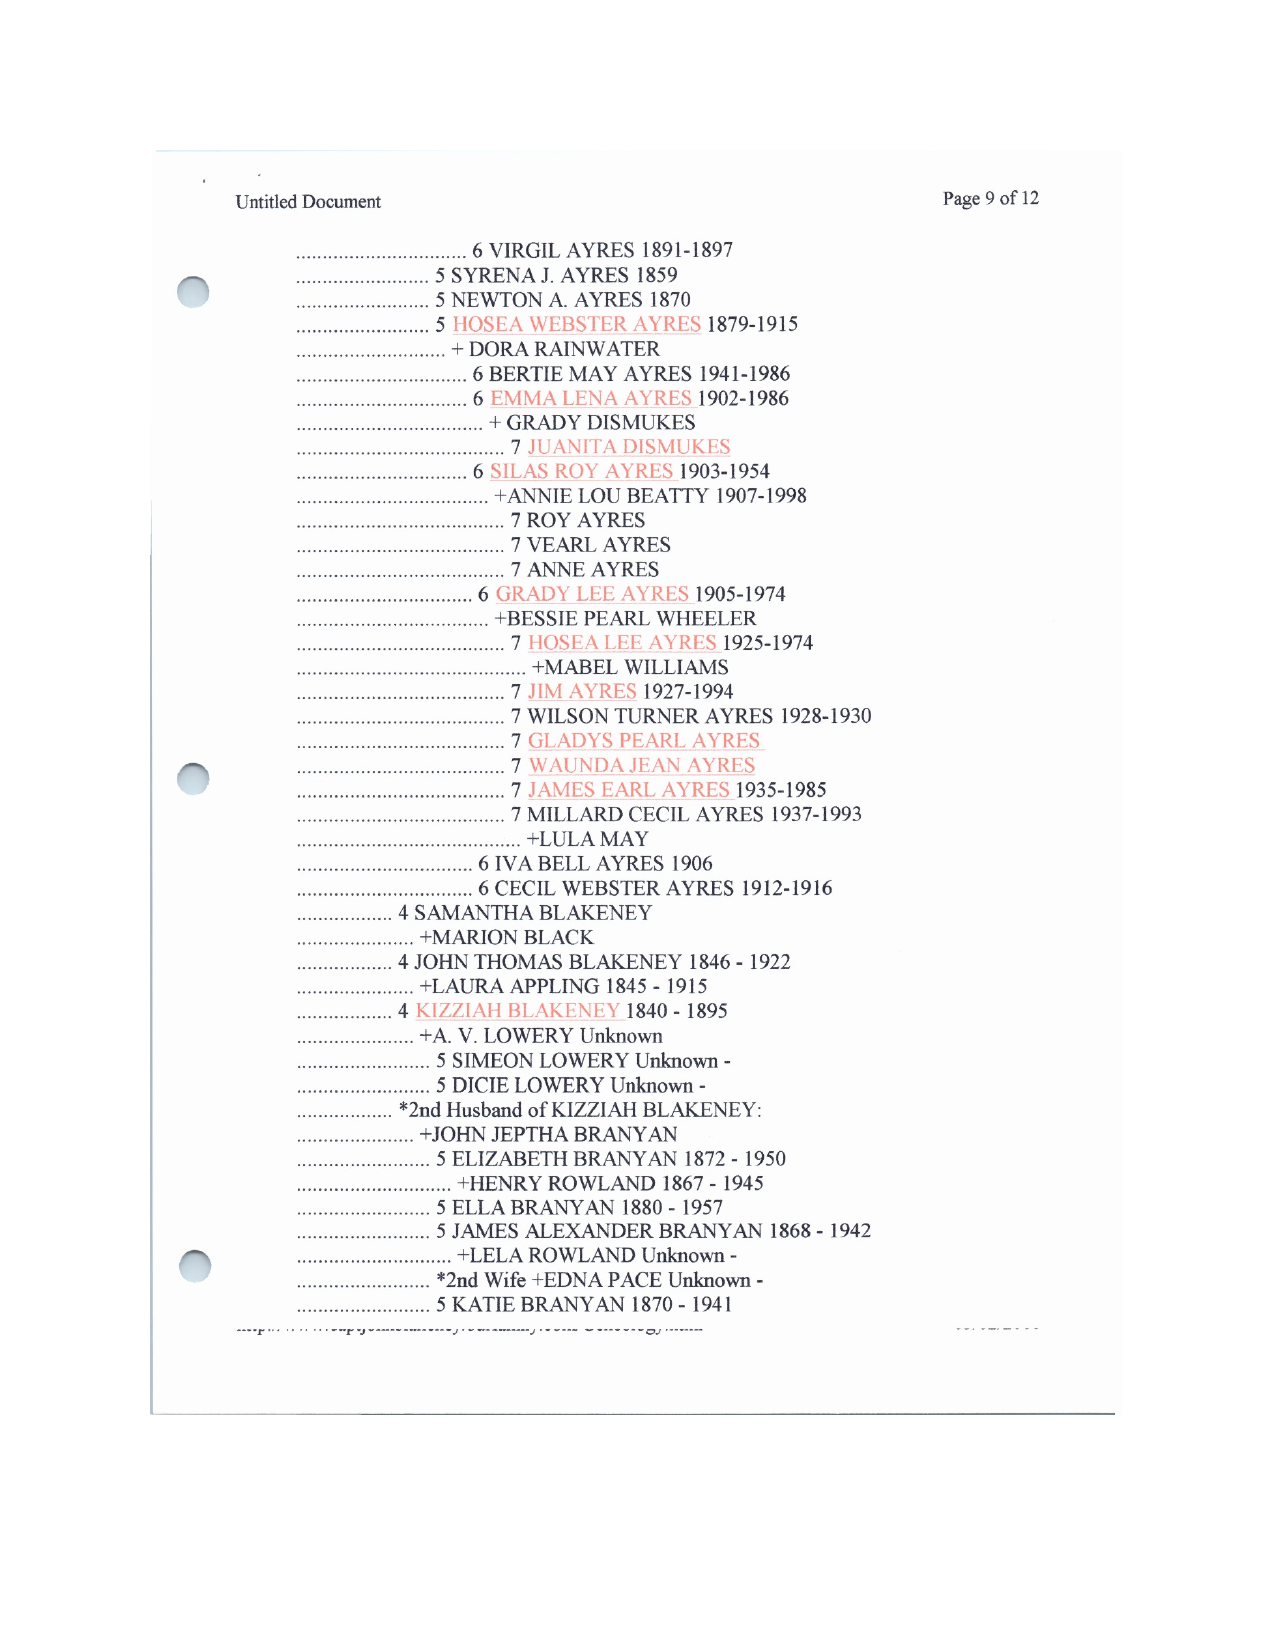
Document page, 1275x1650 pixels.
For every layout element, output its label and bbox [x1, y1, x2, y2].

picture [150, 150, 1124, 1415]
